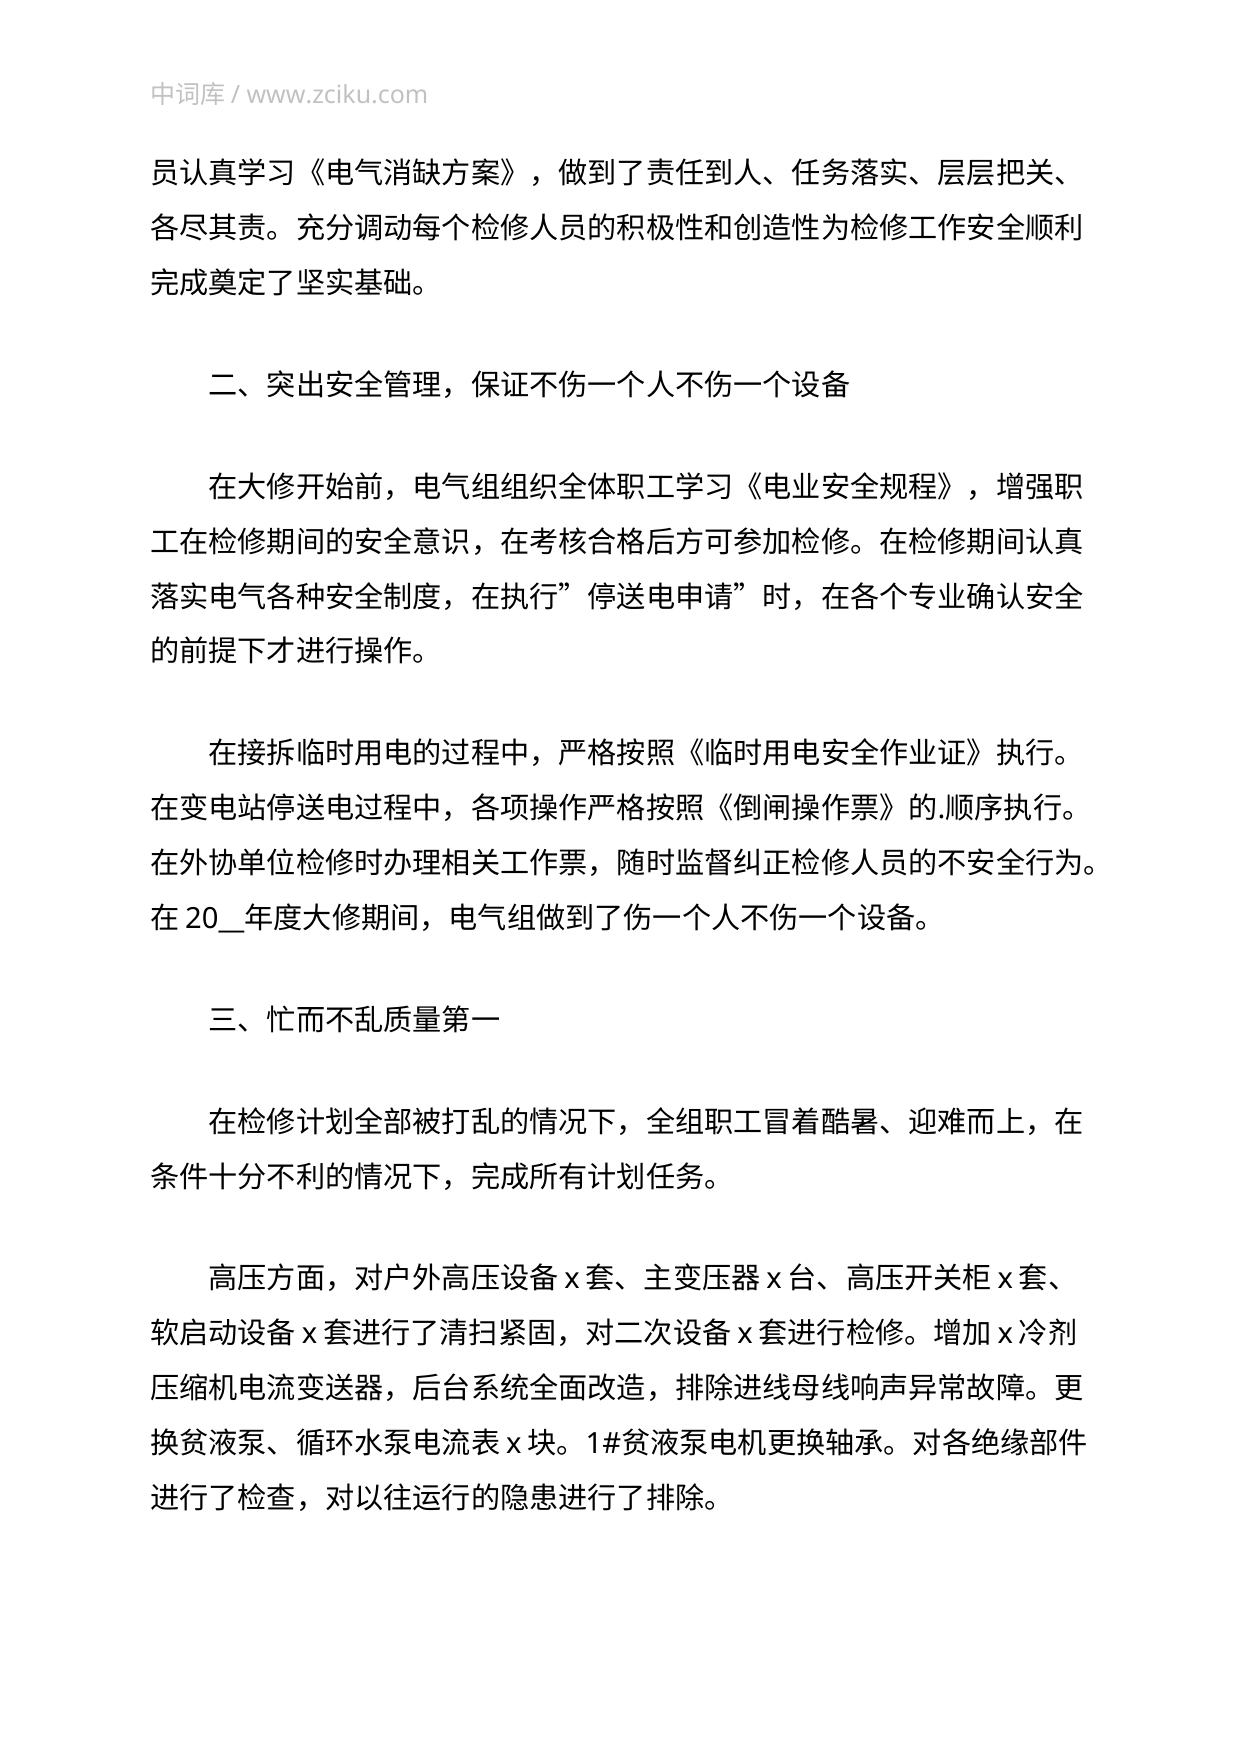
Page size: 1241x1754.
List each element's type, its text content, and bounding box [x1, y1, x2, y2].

text 在接拆临时用电的过程中，严格按照《临时用电安全作业证》执行。在变电站停送电过程中，各项操作严格按照《倒闸操作票》的.顺序执行。在外协单位检修时办理相关工作票，随时监督纠正检修人员的不安全行为。在20__年度大修期间，电气组做到了伤一个人不伤一个设备。 [150, 730, 1090, 937]
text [150, 150, 1090, 302]
text 在检修计划全部被打乱的情况下，全组职工冒着酷暑、迎难而上，在条件十分不利的情况下，完成所有计划任务。 [150, 1098, 1090, 1196]
text 在大修开始前，电气组组织全体职工学习《电业安全规程》，增强职工在检修期间的安全意识，在考核合格后方可参加检修。在检修期间认真落实电气各种安全制度，在执行”停送电申请”时，在各个专业确认安全的前提下才进行操作。 [150, 463, 1090, 670]
text 三、忙而不乱质量第一 [150, 997, 1090, 1039]
text 高压方面，对户外高压设备x套、主变压器x台、高压开关柜x套、软启动设备x套进行了清扫紧固，对二次设备x套进行检修。增加x冷剂压缩机电流变送器，后台系统全面改造，排除进线母线响声异常故障。更换贫液泵、循环水泵电流表x块。1#贫液泵电机更换轴承。对各绝缘部件进行了检查，对以往运行的隐患进行了排除。 [150, 1255, 1090, 1517]
text 二、突出安全管理，保证不伤一个人不伤一个设备 [150, 362, 1090, 404]
